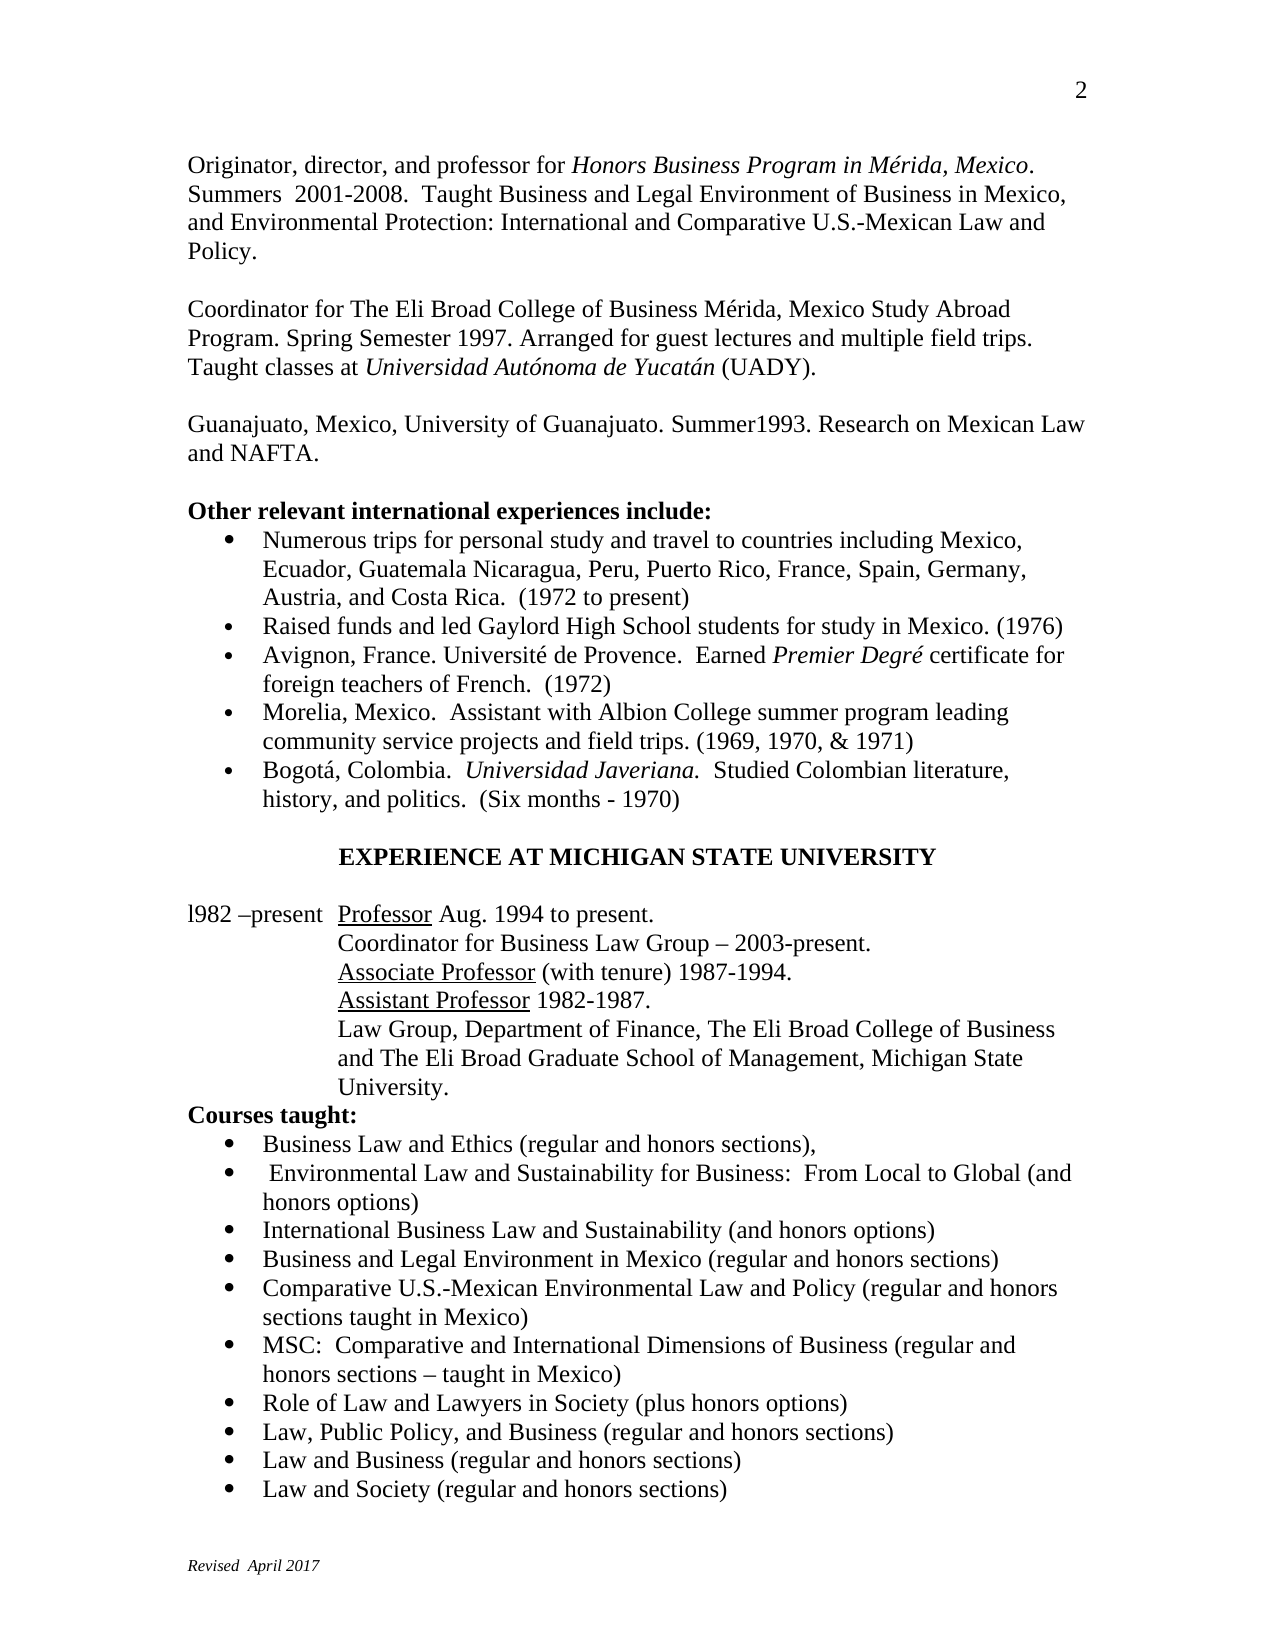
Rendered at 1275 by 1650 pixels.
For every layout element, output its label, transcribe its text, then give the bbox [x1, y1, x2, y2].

text Assistant Professor 1982-1987. [337, 985, 1087, 1014]
list Environmental Law and Sustainability for Business: From Local to Global (and honors options) [225, 1158, 1087, 1215]
list Avignon, France. Université de Provence. Earned Premier Degré certificate for foreign teachers of French. (1972) [225, 640, 1087, 697]
text Associate Professor (with tenure) 1987-1994. [187, 957, 1087, 985]
list Raised funds and led Gaylord High School students for study in Mexico. (1976) [225, 611, 1087, 640]
text Guanajuato, Mexico, University of Guanajuato. Summer1993. Research on Mexican Law and NAFTA. [187, 409, 1087, 467]
list MSC: Comparative and International Dimensions of Business (regular and honors sections – taught in Mexico) [225, 1389, 1087, 1446]
text Originator, director, and professor for Honors Business Program in Mérida, Mexico. Summers 2001-2008. Taught Business and Legal Environment of Business in Mexico, and Environmental Protection: International and Comparative U.S.-Mexican Law and Policy. [187, 150, 1087, 265]
text Courses taught: [187, 1100, 1087, 1129]
list Business and Legal Environment in Mexico (regular and honors sections) [225, 1244, 1087, 1273]
text Law Group, Department of Finance, The Eli Broad College of Business and The Eli Broad Graduate School of Management, Michigan State University. [337, 1014, 1087, 1100]
list International Business Law and Sustainability (and honors options) [225, 1215, 1087, 1244]
list Business Law and Ethics (regular and honors sections), [225, 1129, 1087, 1158]
list Comparative U.S.-Mexican Environmental Law and Policy (regular and honors sections taught in Mexico) [225, 1302, 1087, 1359]
text Coordinator for Business Law Group – 2003-present. [262, 928, 1087, 957]
list Numerous trips for personal study and travel to countries including Mexico, Ecuador, Guatemala Nicaragua, Peru, Puerto Rico, France, Spain, Germany, Austria, and Costa Rica. (1972 to present) [225, 525, 1087, 611]
text Other relevant international experiences include: [187, 496, 1087, 525]
subtitle EXPERIENCE AT MICHIGAN STATE UNIVERSITY [187, 842, 1087, 870]
list Role of Law and Lawyers in Society (plus honors options) [225, 1475, 1087, 1504]
list Morelia, Mexico. Assistant with Albion College summer program leading community service projects and field trips. (1969, 1970, & 1971) [225, 697, 1087, 755]
list Bogotá, Colombia. Universidad Javeriana. Studied Colombian literature, history, and politics. (Six months - 1970) [225, 755, 1087, 812]
text Coordinator for The Eli Broad College of Business Mérida, Mexico Study Abroad Program. Spring Semester 1997. Arranged for guest lectures and multiple field trips. Taught classes at Universidad Autónoma de Yucatán (UADY). [187, 294, 1087, 380]
text l982 –present Professor Aug. 1994 to present. [187, 899, 1087, 928]
